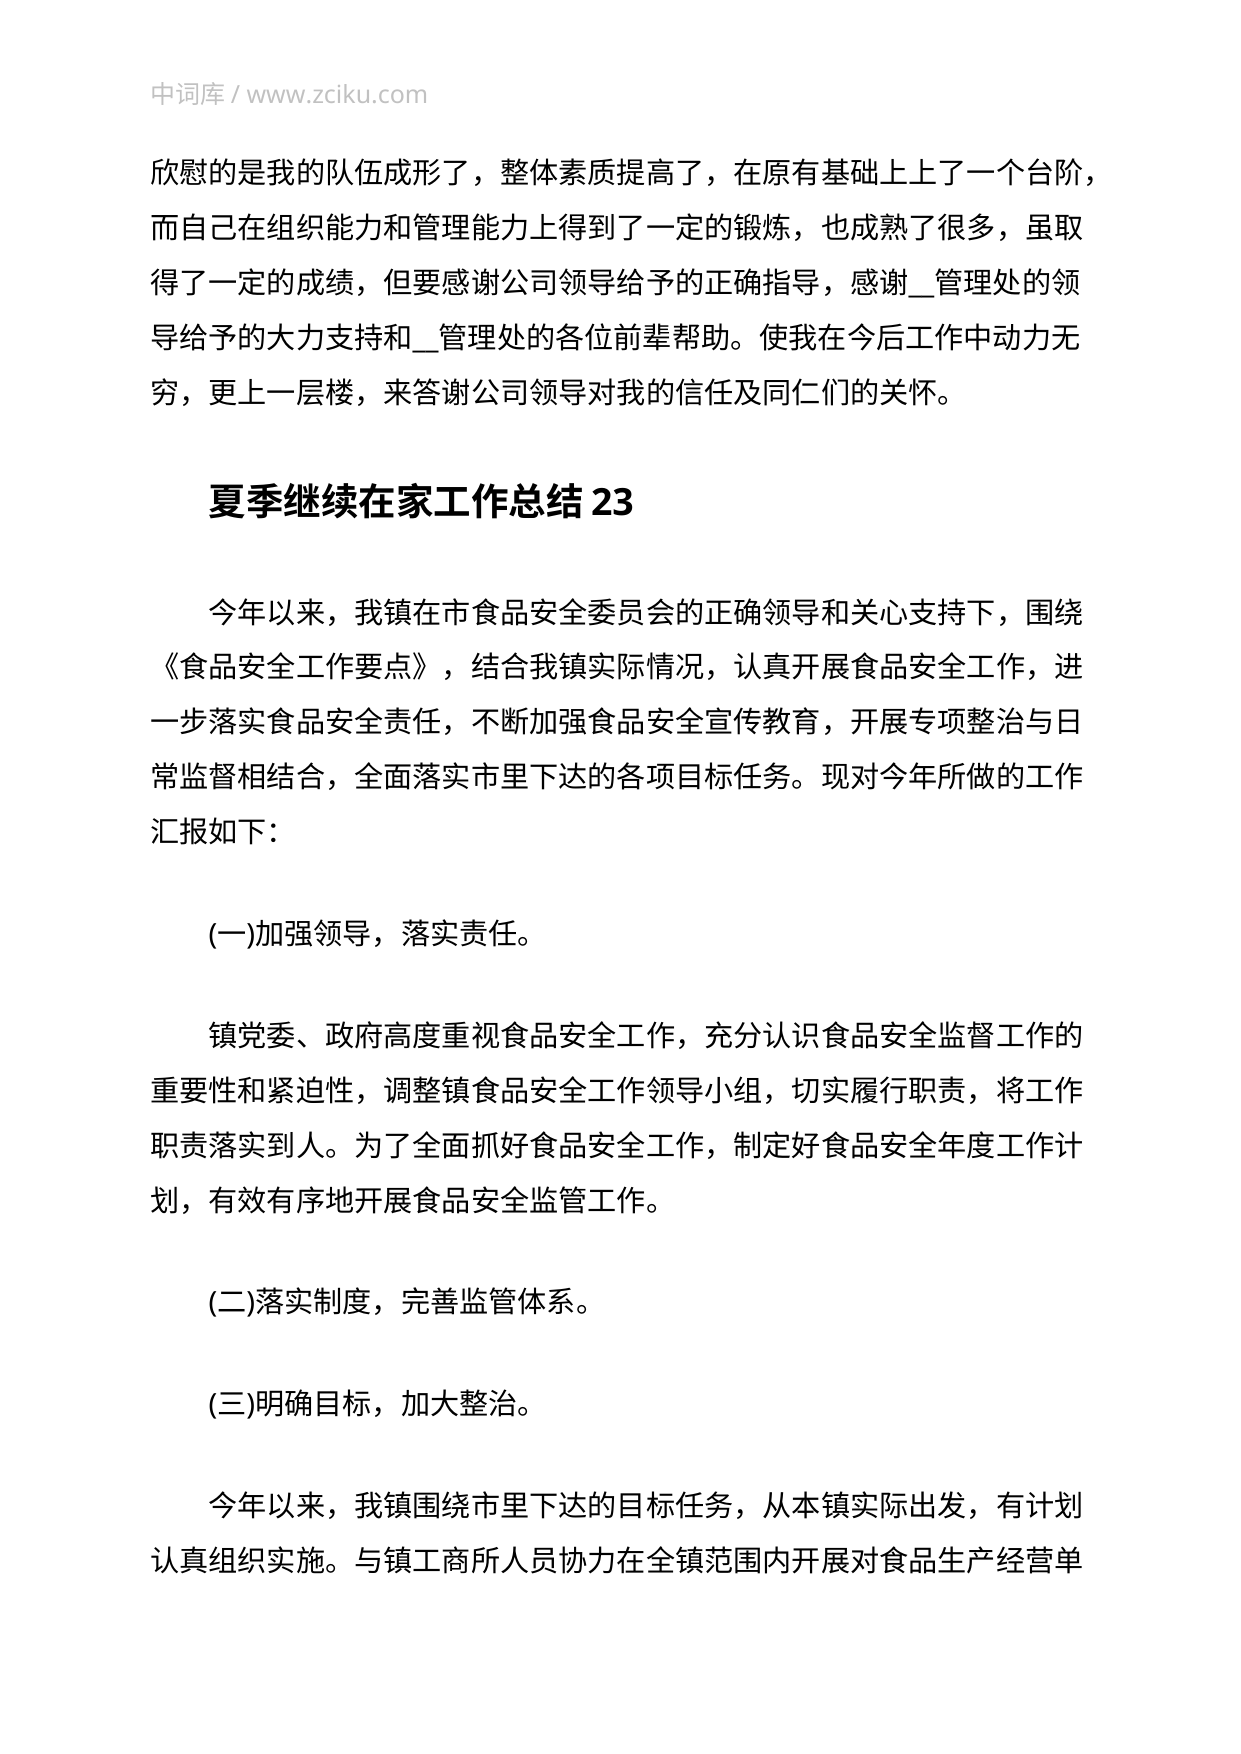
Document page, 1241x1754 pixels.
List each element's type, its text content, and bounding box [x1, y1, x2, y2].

text 夏季继续在家工作总结23 [150, 472, 1090, 526]
text 镇党委、政府高度重视食品安全工作，充分认识食品安全监督工作的重要性和紧迫性，调整镇食品安全工作领导小组，切实履行职责，将工作职责落实到人。为了全面抓好食品安全工作，制定好食品安全年度工作计划，有效有序地开展食品安全监管工作。 [150, 1012, 1090, 1219]
text 今年以来，我镇在市食品安全委员会的正确领导和关心支持下，围绕《食品安全工作要点》，结合我镇实际情况，认真开展食品安全工作，进一步落实食品安全责任，不断加强食品安全宣传教育，开展专项整治与日常监督相结合，全面落实市里下达的各项目标任务。现对今年所做的工作汇报如下： [150, 589, 1090, 851]
text (一)加强领导，落实责任。 [150, 911, 1090, 953]
text (三)明确目标，加大整治。 [150, 1381, 1090, 1423]
text (二)落实制度，完善监管体系。 [150, 1279, 1090, 1321]
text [150, 150, 1090, 412]
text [150, 1483, 1090, 1580]
